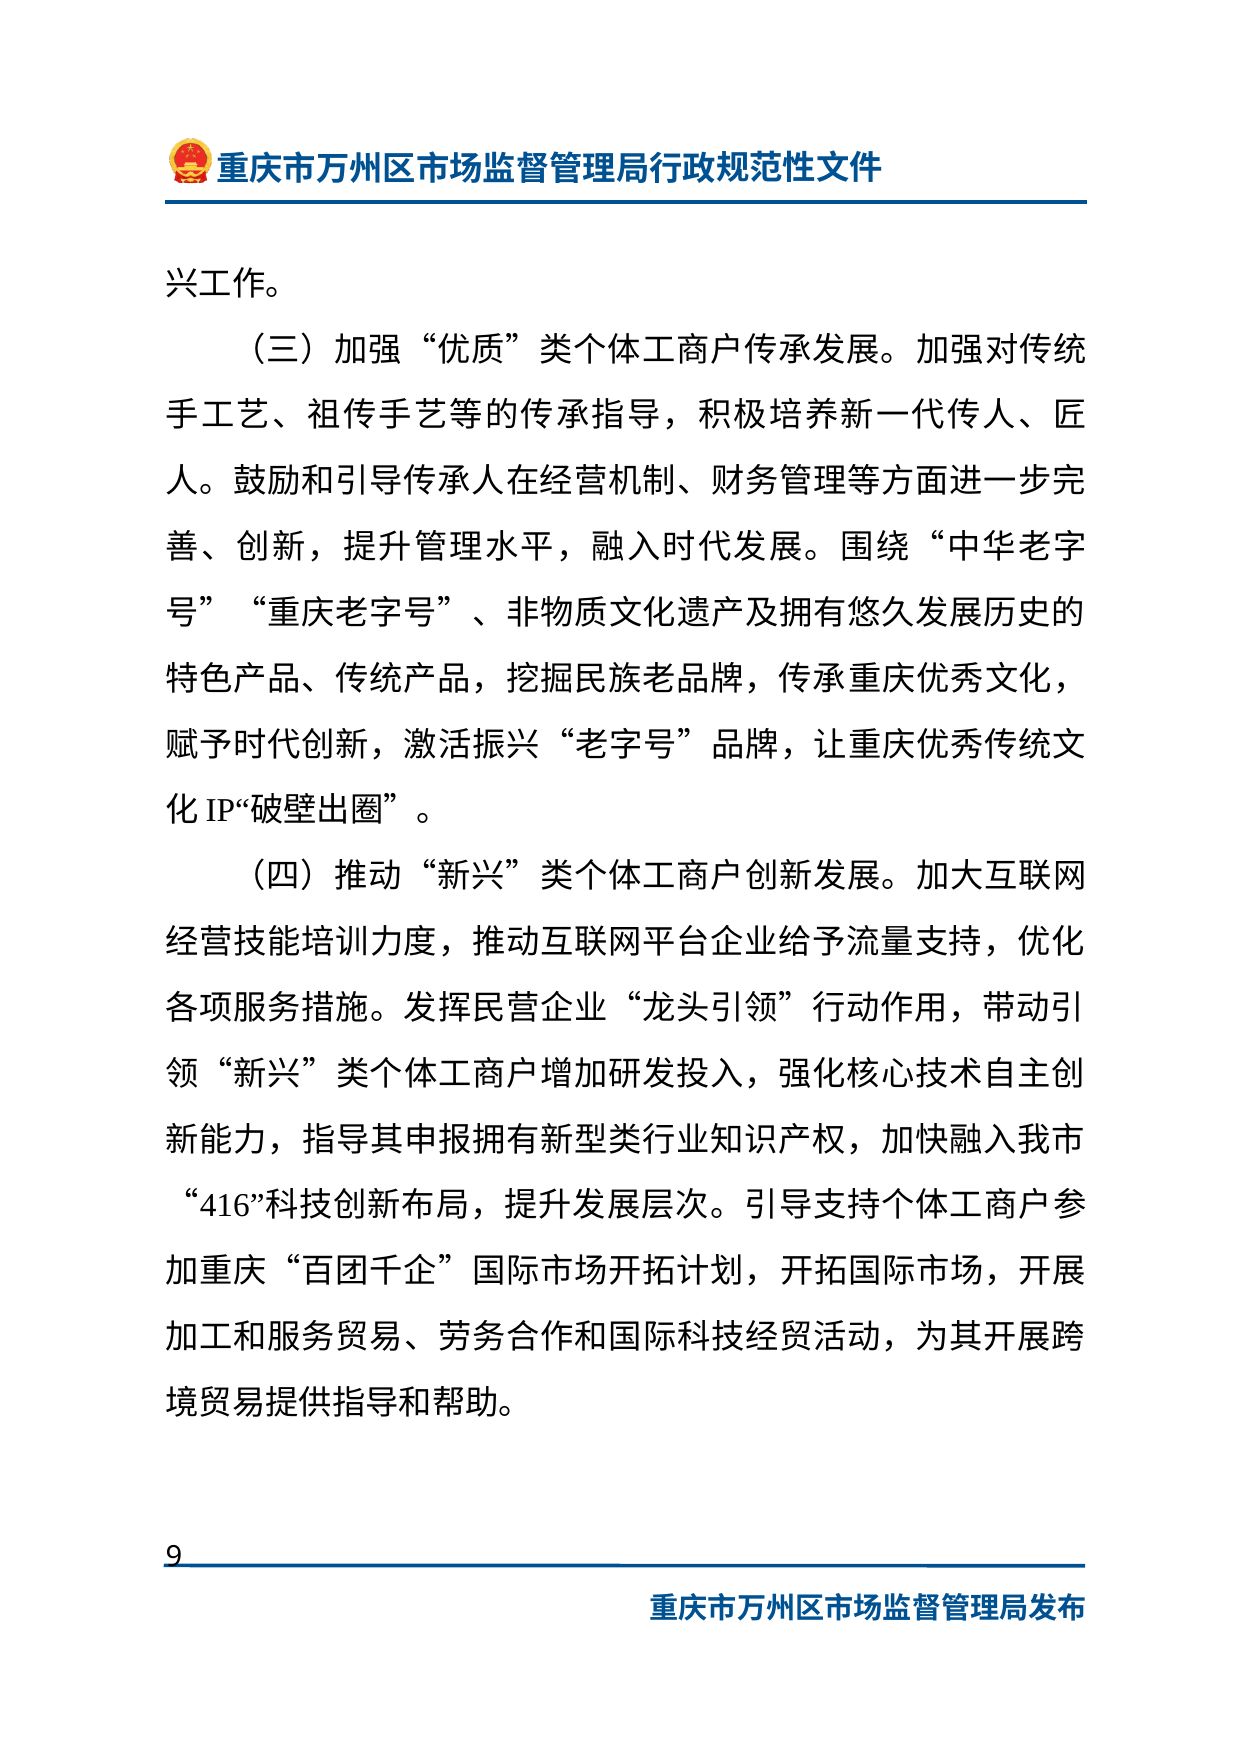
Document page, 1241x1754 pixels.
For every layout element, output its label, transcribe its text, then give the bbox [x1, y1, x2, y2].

picture [165, 136, 216, 187]
list （四）推动“新兴”类个体工商户创新发展。加大互联网经营技能培训力度，推动互联网平台企业给予流量支持，优化各项服务措施。发挥民营企业“龙头引领”行动作用，带动引领“新兴”类个体工商户增加研发投入，强化核心技术自主创新能力，指导其申报拥有新型类行业知识产权，加快融入我市“416”科技创新布局，提升发展层次。引导支持个体工商户参加重庆“百团千企”国际市场开拓计划，开拓国际市场，开展加工和服务贸易、劳务合作和国际科技经贸活动，为其开展跨境贸易提供指导和帮助。 [165, 840, 1091, 1474]
list （三）加强“优质”类个体工商户传承发展。加强对传统手工艺、祖传手艺等的传承指导，积极培养新一代传人、匠人。鼓励和引导传承人在经营机制、财务管理等方面进一步完善、创新，提升管理水平，融入时代发展。围绕“中华老字号”“重庆老字号”、非物质文化遗产及拥有悠久发展历史的特色产品、传统产品，挖掘民族老品牌，传承重庆优秀文化，赋予时代创新，激活振兴“老字号”品牌，让重庆优秀传统文化IP“破壁出圈”。 [165, 314, 1087, 840]
